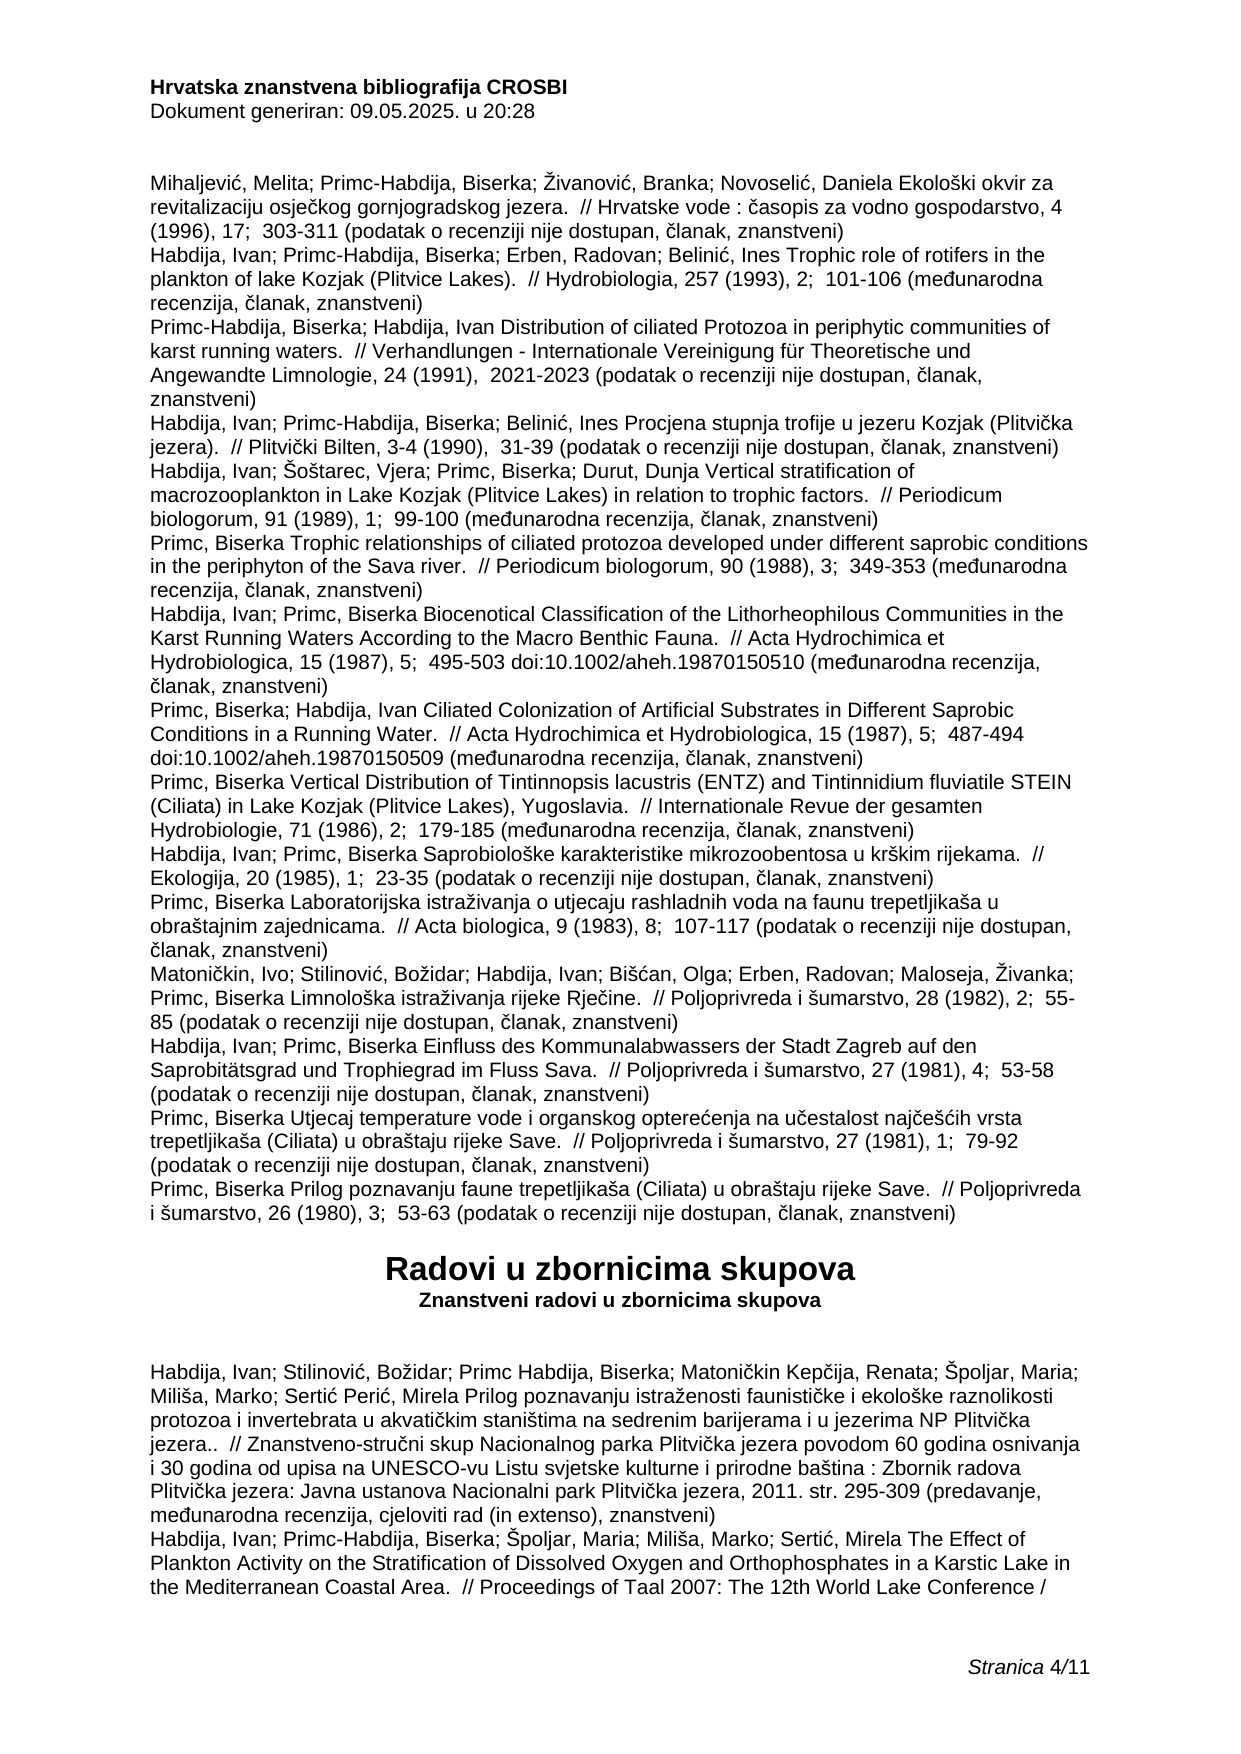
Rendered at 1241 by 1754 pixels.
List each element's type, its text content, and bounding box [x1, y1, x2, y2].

text Habdija, Ivan; Stilinović, Božidar; Primc Habdija, Biserka; Matoničkin Kepčija, Renata; Špoljar, Maria; Miliša, Marko; Sertić Perić, Mirela [150, 1359, 1090, 1527]
text Primc, Biserka [150, 890, 1090, 962]
text Habdija, Ivan; Primc, Biserka [150, 1033, 1090, 1105]
text Habdija, Ivan; Šoštarec, Vjera; Primc, Biserka; Durut, Dunja [150, 458, 1090, 530]
text Primc-Habdija, Biserka; Habdija, Ivan [150, 315, 1090, 411]
text Mihaljević, Melita; Primc-Habdija, Biserka; Živanović, Branka; Novoselić, Daniela [150, 171, 1090, 243]
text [150, 1527, 1090, 1599]
text Habdija, Ivan; Primc-Habdija, Biserka; Erben, Radovan; Belinić, Ines [150, 243, 1090, 315]
text Matoničkin, Ivo; Stilinović, Božidar; Habdija, Ivan; Bišćan, Olga; Erben, Radovan; Maloseja, Živanka; Primc, Biserka [150, 962, 1090, 1033]
subtitle Znanstveni radovi u zbornicima skupova [150, 1288, 1090, 1312]
text Primc, Biserka [150, 1177, 1090, 1225]
text Primc, Biserka [150, 530, 1090, 602]
text Primc, Biserka; Habdija, Ivan [150, 698, 1090, 770]
text Habdija, Ivan; Primc-Habdija, Biserka; Belinić, Ines [150, 411, 1090, 458]
text Primc, Biserka [150, 770, 1090, 842]
text Primc, Biserka [150, 1105, 1090, 1177]
text Habdija, Ivan; Primc, Biserka [150, 602, 1090, 698]
subtitle Radovi u zbornicima skupova [150, 1249, 1090, 1288]
text Habdija, Ivan; Primc, Biserka [150, 842, 1090, 890]
